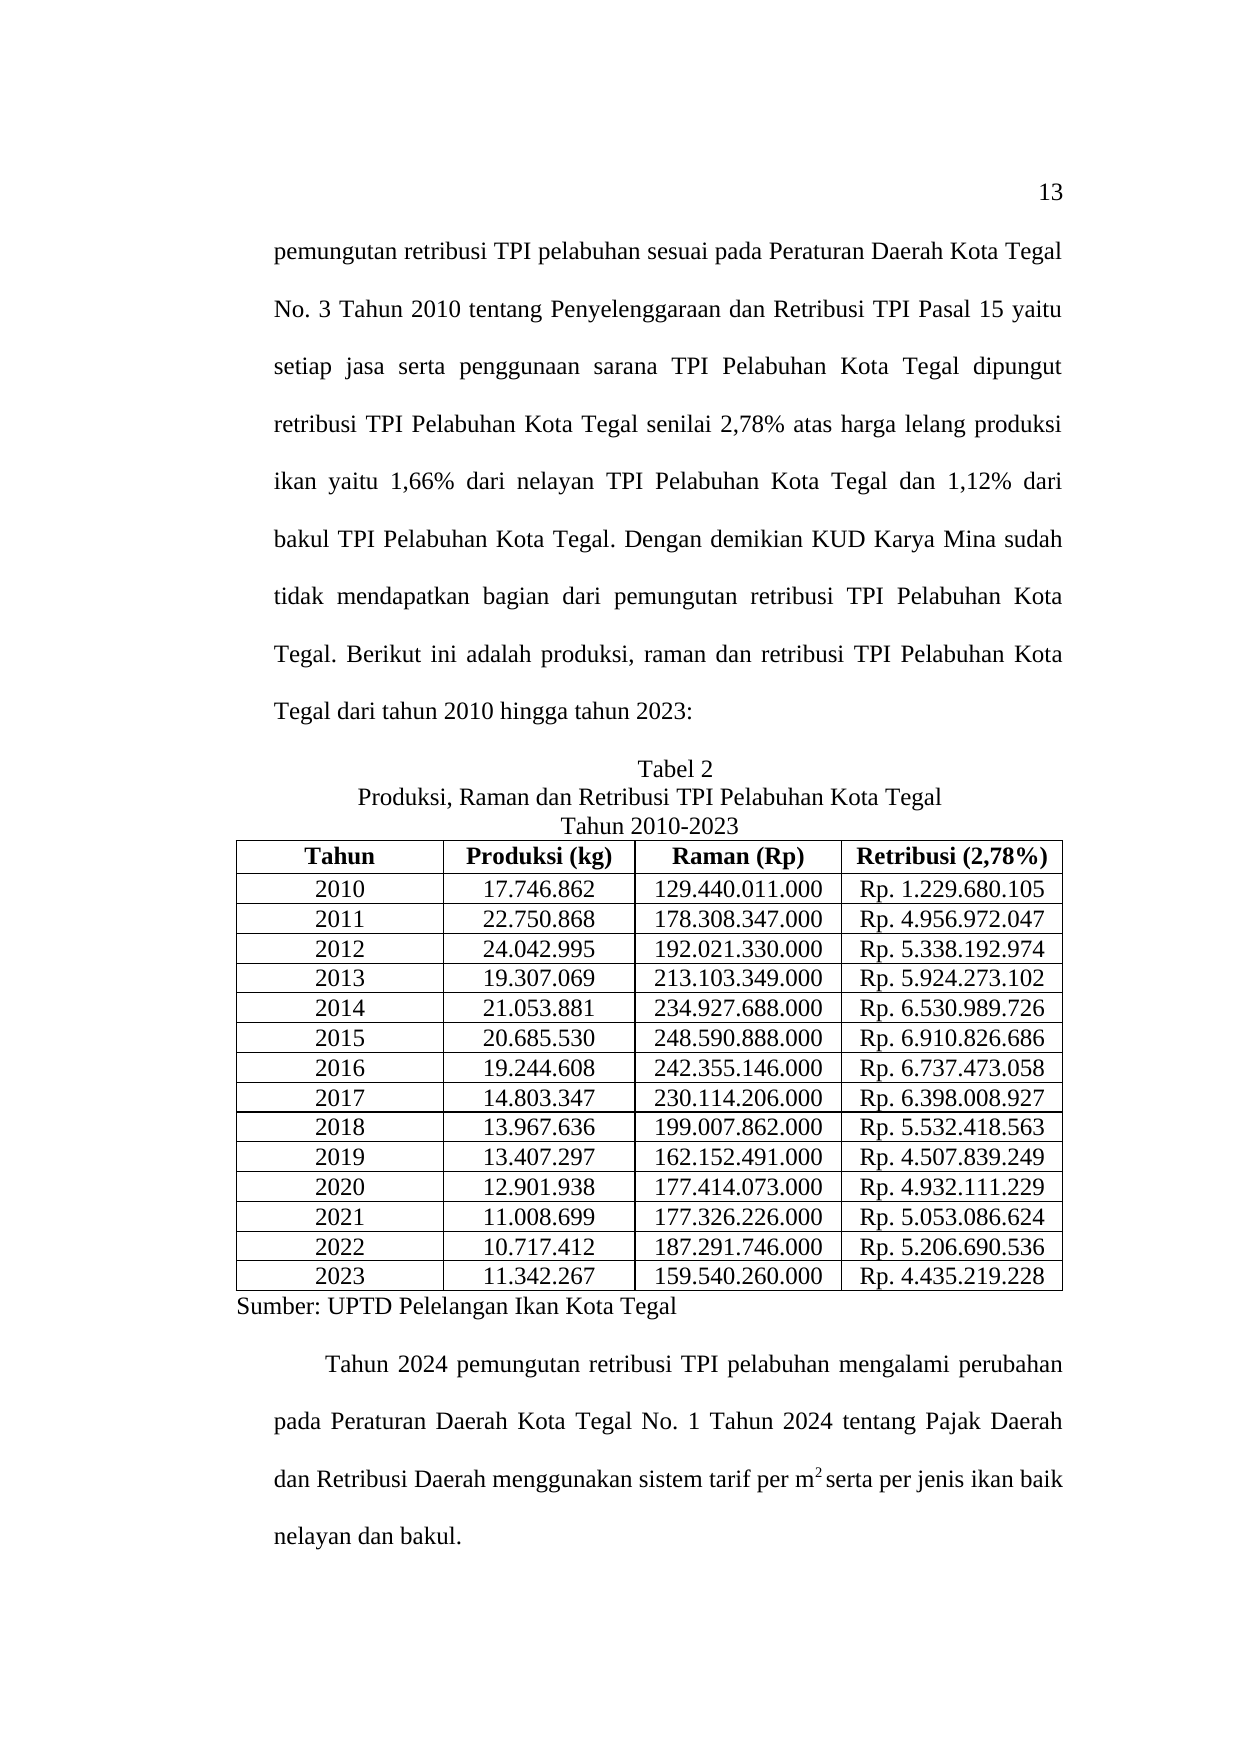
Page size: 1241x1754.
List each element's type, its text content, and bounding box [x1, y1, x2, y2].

table_cell Rp. 6.910.826.686 [842, 1023, 1062, 1052]
table_cell 230.114.206.000 [636, 1083, 841, 1111]
table_cell 234.927.688.000 [636, 993, 841, 1022]
table_cell Rp. 4.507.839.249 [842, 1142, 1062, 1171]
table_cell 11.342.267 [444, 1261, 634, 1290]
table_cell 248.590.888.000 [636, 1023, 841, 1052]
table_cell 12.901.938 [444, 1172, 634, 1201]
table_cell Rp. 6.737.473.058 [842, 1053, 1062, 1082]
table_cell 19.307.069 [444, 964, 634, 992]
table_cell 2016 [237, 1053, 443, 1082]
table_cell 159.540.260.000 [636, 1261, 841, 1290]
table_cell 2015 [237, 1023, 443, 1052]
table_cell 199.007.862.000 [636, 1113, 841, 1141]
table_cell 24.042.995 [444, 934, 634, 962]
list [274, 236, 1063, 725]
table_cell 242.355.146.000 [636, 1053, 841, 1082]
table_cell Rp. 4.956.972.047 [842, 904, 1062, 933]
table_cell Rp. 5.338.192.974 [842, 934, 1062, 962]
table_cell Rp. 4.435.219.228 [842, 1261, 1062, 1290]
table_cell 19.244.608 [444, 1053, 634, 1082]
table_cell 11.008.699 [444, 1202, 634, 1231]
table_cell 2023 [237, 1261, 443, 1290]
table_cell 13.967.636 [444, 1113, 634, 1141]
table_cell 2020 [237, 1172, 443, 1201]
table_header Tahun [237, 841, 443, 873]
table_cell 2021 [237, 1202, 443, 1231]
table_header Produksi (kg) [444, 841, 634, 873]
table_cell 13.407.297 [444, 1142, 634, 1171]
table_cell 2022 [237, 1232, 443, 1260]
table_cell 129.440.011.000 [636, 874, 841, 903]
table_cell Rp. 5.924.273.102 [842, 964, 1062, 992]
table_cell 177.326.226.000 [636, 1202, 841, 1231]
list Tabel 2 Produksi, Raman dan Retribusi TPI Pelabuhan Kota Tegal Tahun 2010-2023 [236, 754, 1063, 840]
table_cell Rp. 5.053.086.624 [842, 1202, 1062, 1231]
table_cell 2019 [237, 1142, 443, 1171]
table_cell 22.750.868 [444, 904, 634, 933]
table_cell 187.291.746.000 [636, 1232, 841, 1260]
table_cell 2017 [237, 1083, 443, 1111]
table_cell 2011 [237, 904, 443, 933]
table_cell 177.414.073.000 [636, 1172, 841, 1201]
table_cell 17.746.862 [444, 874, 634, 903]
table_cell 21.053.881 [444, 993, 634, 1022]
list Tahun 2024 pemungutan retribusi TPI pelabuhan mengalami perubahan pada Peraturan Daerah Kota Tegal No. 1 Tahun 2024 tentang Pajak Daerah dan Retribusi Daerah menggunakan sistem tarif per m2 serta per jenis ikan baik nelayan dan bakul. [274, 1349, 1063, 1550]
table_cell 213.103.349.000 [636, 964, 841, 992]
table_cell 178.308.347.000 [636, 904, 841, 933]
table_header Retribusi (2,78%) [842, 841, 1062, 873]
table_header Raman (Rp) [636, 841, 841, 873]
table_cell Rp. 5.206.690.536 [842, 1232, 1062, 1260]
table_cell 2012 [237, 934, 443, 962]
table_cell Rp. 6.398.008.927 [842, 1083, 1062, 1111]
table_cell Rp. 6.530.989.726 [842, 993, 1062, 1022]
table_cell Rp. 4.932.111.229 [842, 1172, 1062, 1201]
table_cell Rp. 1.229.680.105 [842, 874, 1062, 903]
table_cell 20.685.530 [444, 1023, 634, 1052]
table_cell 2013 [237, 964, 443, 992]
table_cell 2018 [237, 1113, 443, 1141]
table_cell 10.717.412 [444, 1232, 634, 1260]
table_cell Rp. 5.532.418.563 [842, 1113, 1062, 1141]
table_cell 162.152.491.000 [636, 1142, 841, 1171]
table_cell 192.021.330.000 [636, 934, 841, 962]
text Sumber: UPTD Pelelangan Ikan Kota Tegal [236, 1291, 1063, 1320]
table_cell 2010 [237, 874, 443, 903]
table_cell 14.803.347 [444, 1083, 634, 1111]
table_cell 2014 [237, 993, 443, 1022]
